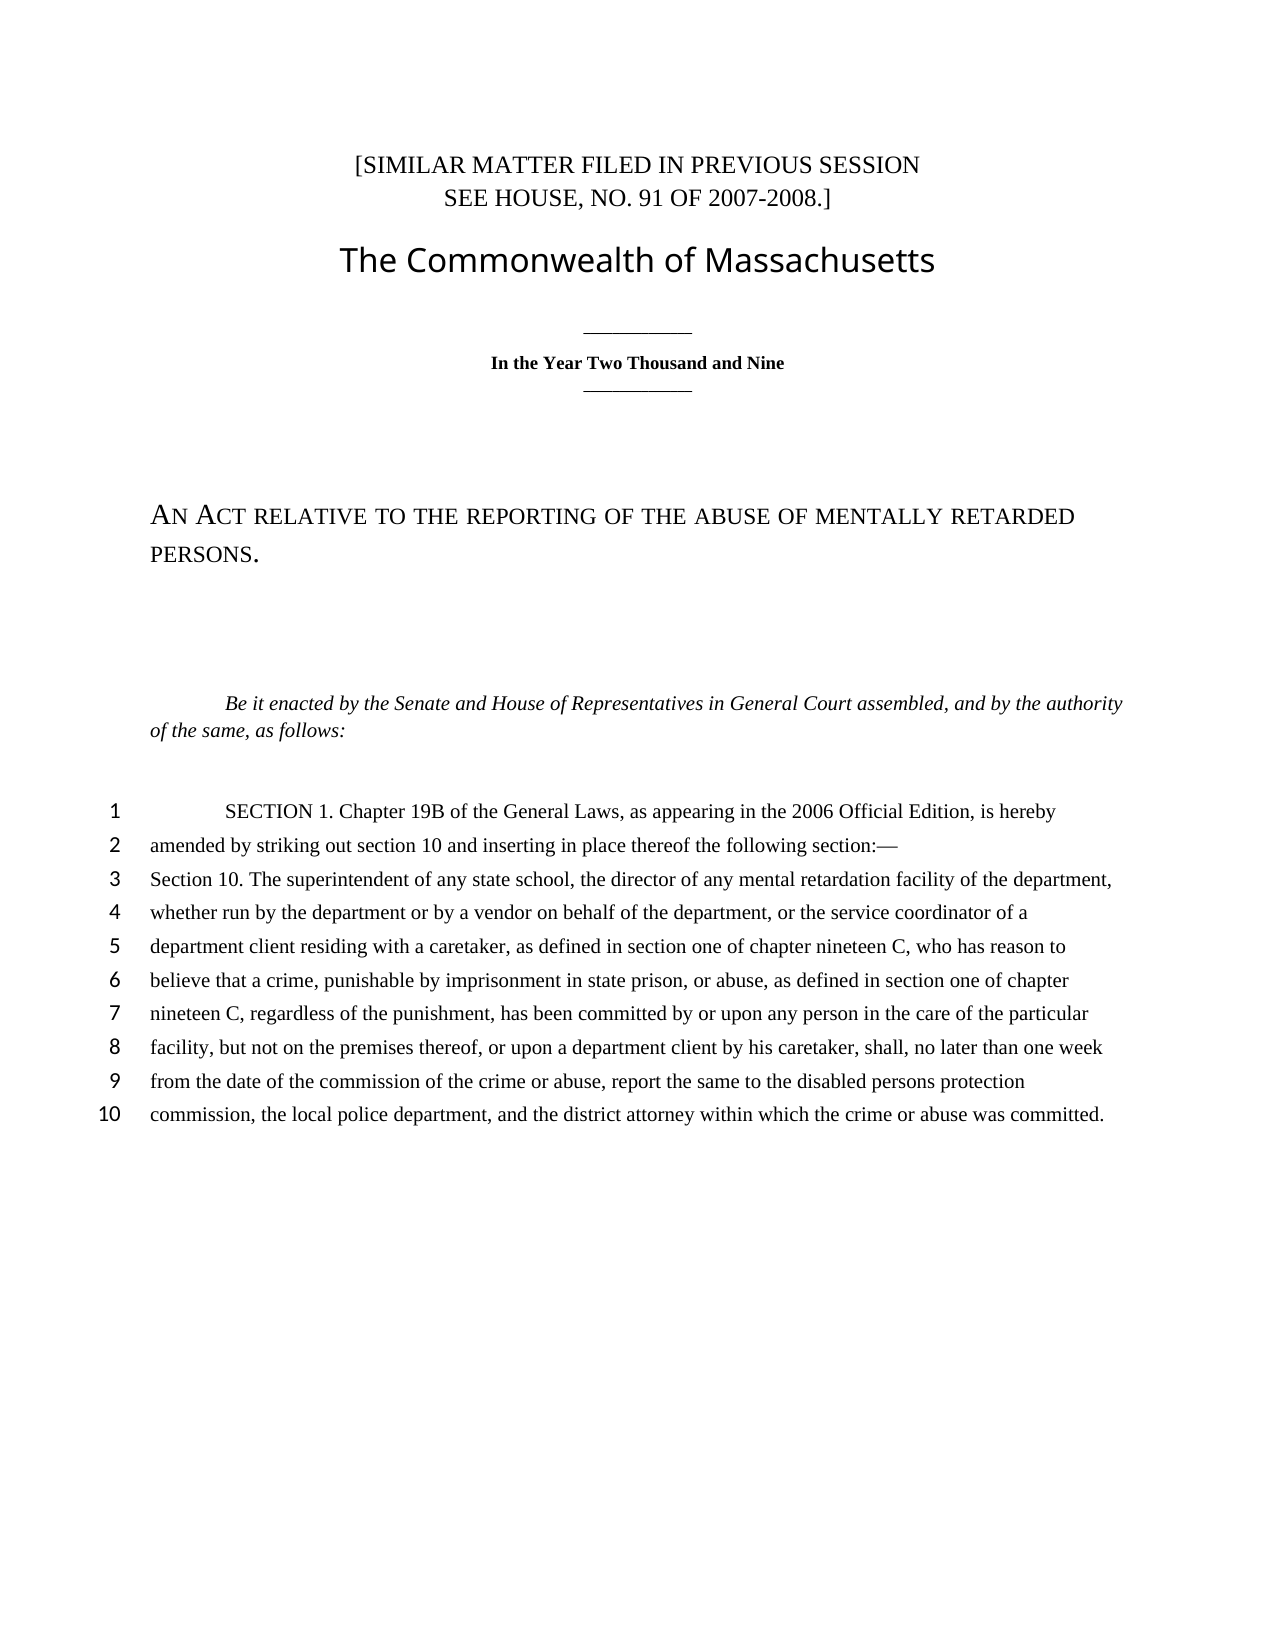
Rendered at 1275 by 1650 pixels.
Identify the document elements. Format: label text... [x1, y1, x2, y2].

text An Act relative to the reporting of the abuse of mentally retarded persons. [150, 497, 1125, 666]
text The Commonwealth of Massachusetts [150, 237, 1125, 314]
text _______________ [150, 319, 1125, 348]
text Be it enacted by the Senate and House of Representatives in General Court assembled, and by the authority of the same, as follows: [150, 691, 1125, 774]
text SECTION 1. Chapter 19B of the General Laws, as appearing in the 2006 Official Edition, is hereby amended by striking out section 10 and inserting in place thereof the following section:— Section 10. The superintendent of any state school, the director of any mental retardation facility of the department, whether run by the department or by a vendor on behalf of the department, or the service coordinator of a department client residing with a caretaker, as defined in section one of chapter nineteen C, who has reason to believe that a crime, punishable by imprisonment in state prison, or abuse, as defined in section one of chapter nineteen C, regardless of the punishment, has been committed by or upon any person in the care of the particular facility, but not on the premises thereof, or upon a department client by his caretaker, shall, no later than one week from the date of the commission of the crime or abuse, report the same to the disabled persons protection commission, the local police department, and the district attorney within which the crime or abuse was committed. [150, 799, 1125, 1126]
text In the Year Two Thousand and Nine [150, 352, 1125, 374]
text _______________ [150, 377, 1125, 406]
text [SIMILAR MATTER FILED IN PREVIOUS SESSION SEE HOUSE, NO. 91 OF 2007-2008.] [150, 150, 1125, 212]
